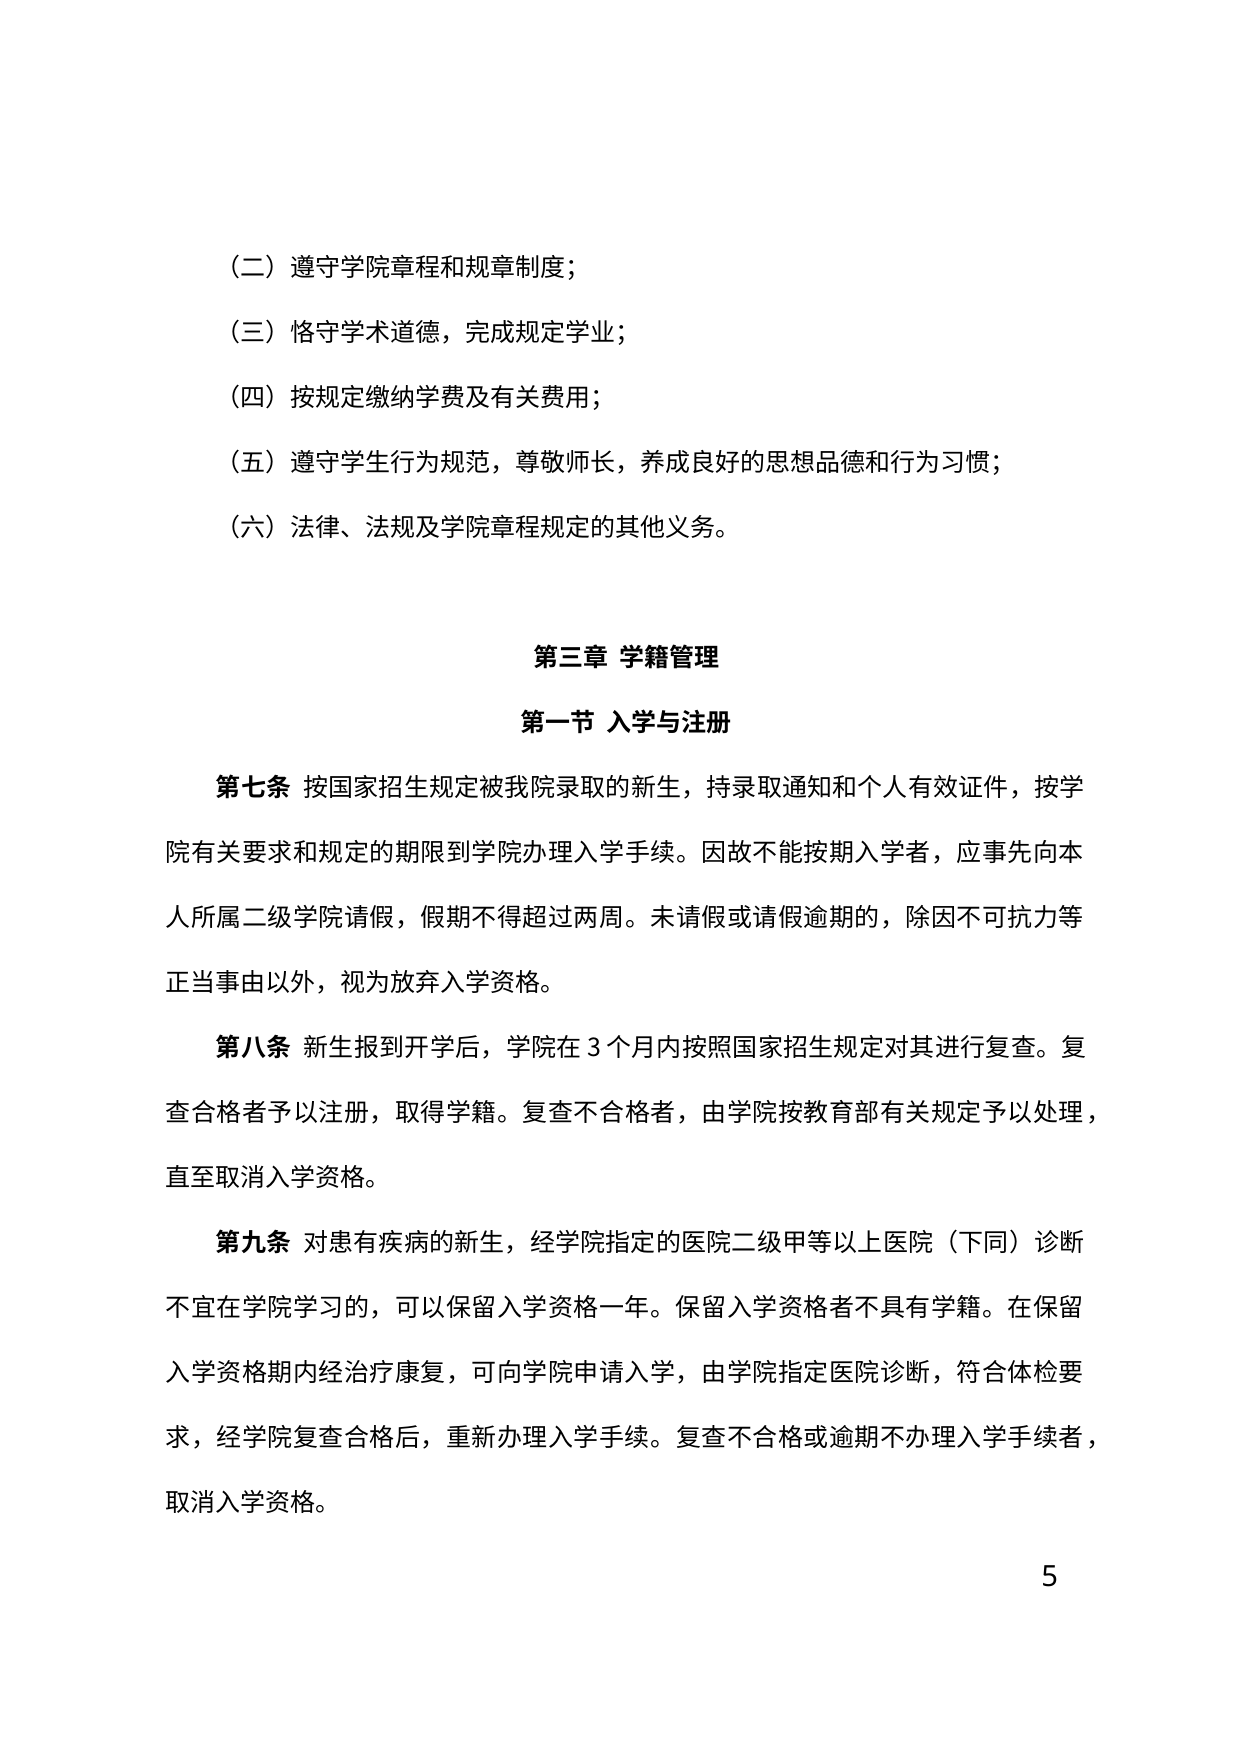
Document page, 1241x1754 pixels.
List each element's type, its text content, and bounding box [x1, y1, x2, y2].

text （五）遵守学生行为规范，尊敬师长，养成良好的思想品德和行为习惯； [165, 428, 1087, 493]
text 第八条 新生报到开学后，学院在3个月内按照国家招生规定对其进行复查。复查合格者予以注册，取得学籍。复查不合格者，由学院按教育部有关规定予以处理，直至取消入学资格。 [165, 1013, 1087, 1208]
text 第一节 入学与注册 [165, 688, 1087, 753]
text （二）遵守学院章程和规章制度； [165, 233, 1087, 298]
text （四）按规定缴纳学费及有关费用； [165, 363, 1087, 428]
text 第九条 对患有疾病的新生，经学院指定的医院二级甲等以上医院（下同）诊断不宜在学院学习的，可以保留入学资格一年。保留入学资格者不具有学籍。在保留入学资格期内经治疗康复，可向学院申请入学，由学院指定医院诊断，符合体检要求，经学院复查合格后，重新办理入学手续。复查不合格或逾期不办理入学手续者，取消入学资格。 [165, 1208, 1087, 1533]
text 第三章 学籍管理 [165, 623, 1087, 688]
text 第七条 按国家招生规定被我院录取的新生，持录取通知和个人有效证件，按学院有关要求和规定的期限到学院办理入学手续。因故不能按期入学者，应事先向本人所属二级学院请假，假期不得超过两周。未请假或请假逾期的，除因不可抗力等正当事由以外，视为放弃入学资格。 [165, 753, 1087, 1013]
text （六）法律、法规及学院章程规定的其他义务。 [165, 493, 1087, 558]
text （三）恪守学术道德，完成规定学业； [165, 298, 1087, 363]
